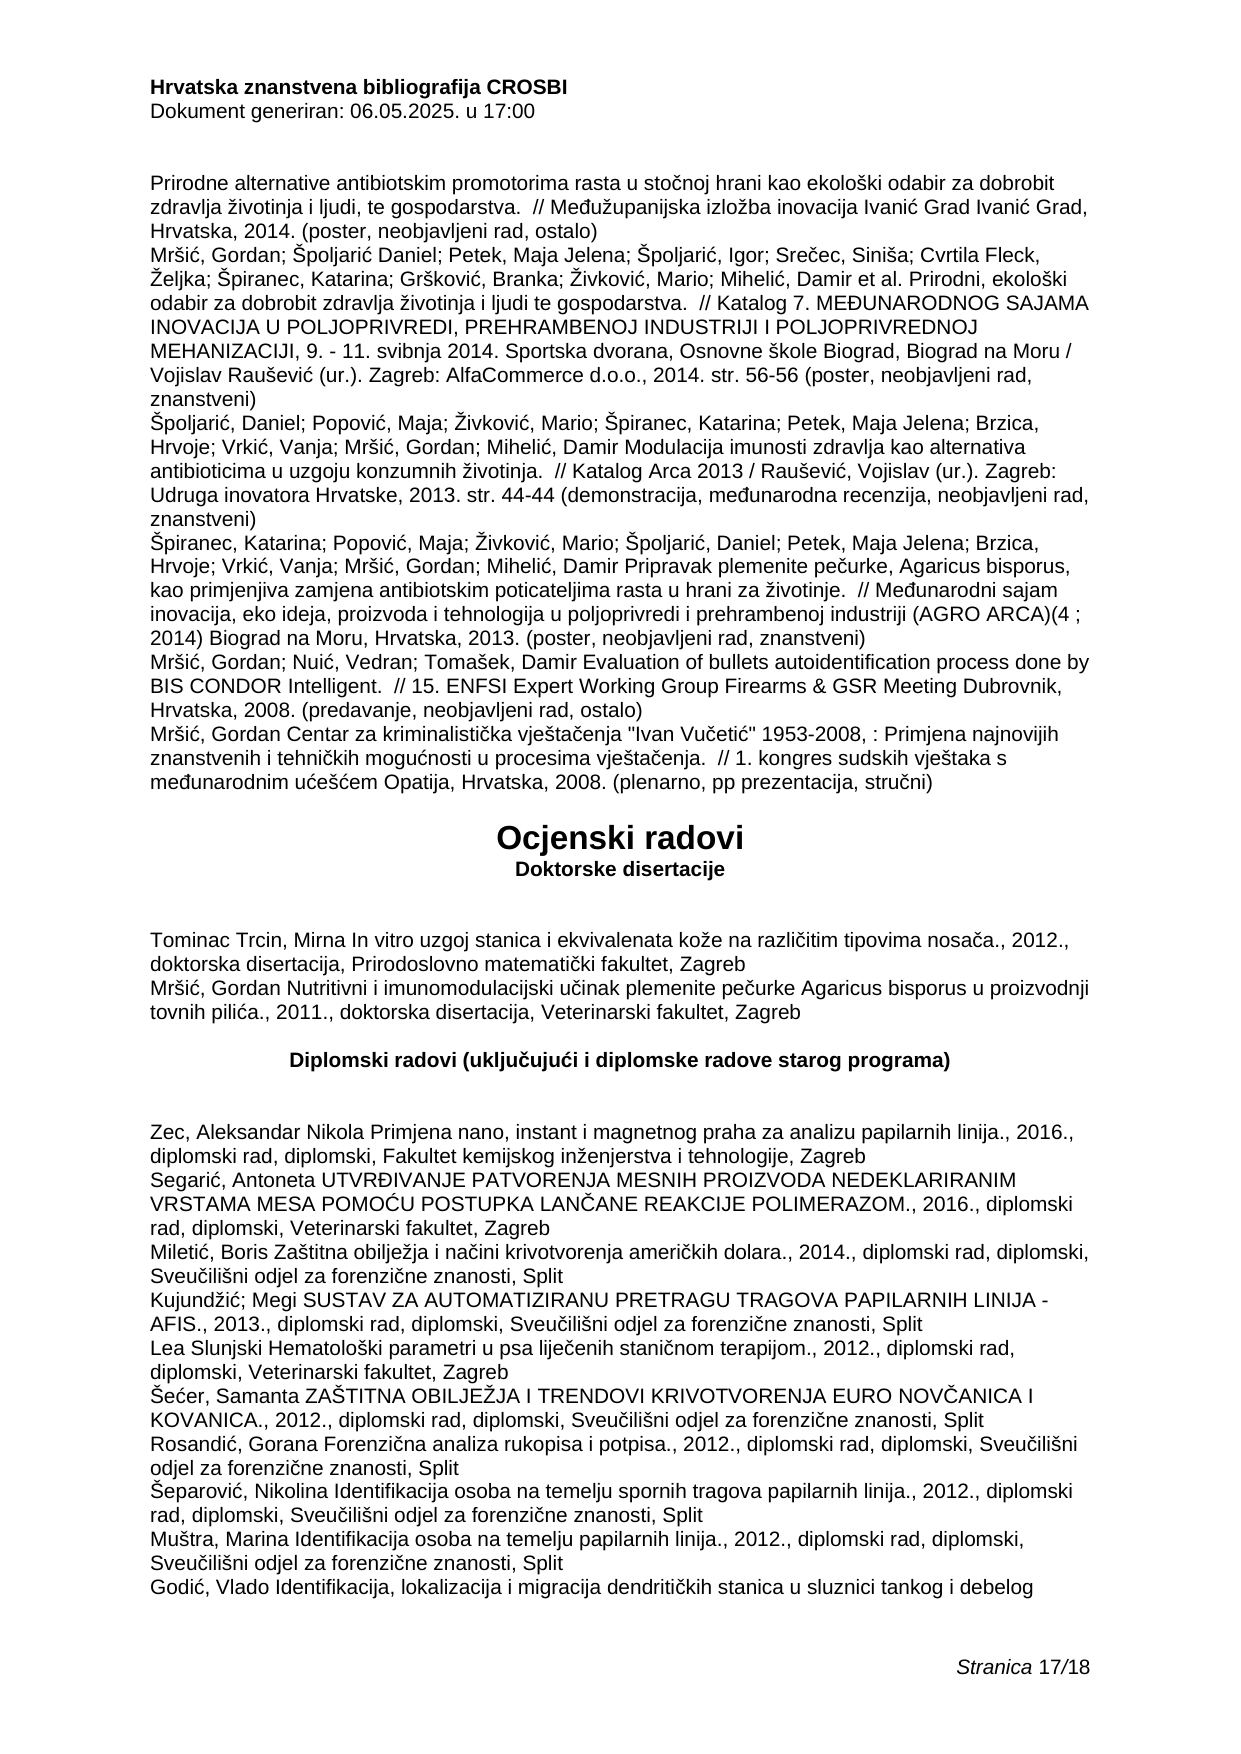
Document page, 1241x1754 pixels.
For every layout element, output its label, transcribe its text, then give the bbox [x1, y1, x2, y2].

text Kujundžić; Megi [150, 1288, 1090, 1336]
text Šećer, Samanta [150, 1383, 1090, 1431]
text Mršić, Gordan [150, 722, 1090, 794]
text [150, 171, 1090, 243]
text Šeparović, Nikolina [150, 1479, 1090, 1527]
subtitle Doktorske disertacije [150, 856, 1090, 880]
text Špoljarić, Daniel; Popović, Maja; Živković, Mario; Špiranec, Katarina; Petek, Maja Jelena; Brzica, Hrvoje; Vrkić, Vanja; Mršić, Gordan; Mihelić, Damir [150, 411, 1090, 530]
text Špiranec, Katarina; Popović, Maja; Živković, Mario; Špoljarić, Daniel; Petek, Maja Jelena; Brzica, Hrvoje; Vrkić, Vanja; Mršić, Gordan; Mihelić, Damir [150, 530, 1090, 650]
text Mršić, Gordan [150, 976, 1090, 1024]
text Mršić, Gordan; Špoljarić Daniel; Petek, Maja Jelena; Špoljarić, Igor; Srečec, Siniša; Cvrtila Fleck, Željka; Špiranec, Katarina; Gršković, Branka; Živković, Mario; Mihelić, Damir et al. [150, 243, 1090, 411]
text Zec, Aleksandar Nikola [150, 1120, 1090, 1168]
text Tominac Trcin, Mirna [150, 928, 1090, 976]
text Rosandić, Gorana [150, 1431, 1090, 1479]
text Lea Slunjski [150, 1336, 1090, 1383]
text Miletić, Boris [150, 1240, 1090, 1288]
text Godić, Vlado [150, 1575, 1090, 1599]
text Muštra, Marina [150, 1527, 1090, 1575]
subtitle Diplomski radovi (uključujući i diplomske radove starog programa) [150, 1048, 1090, 1072]
text Mršić, Gordan; Nuić, Vedran; Tomašek, Damir [150, 650, 1090, 722]
text Segarić, Antoneta [150, 1168, 1090, 1240]
subtitle Ocjenski radovi [150, 818, 1090, 856]
